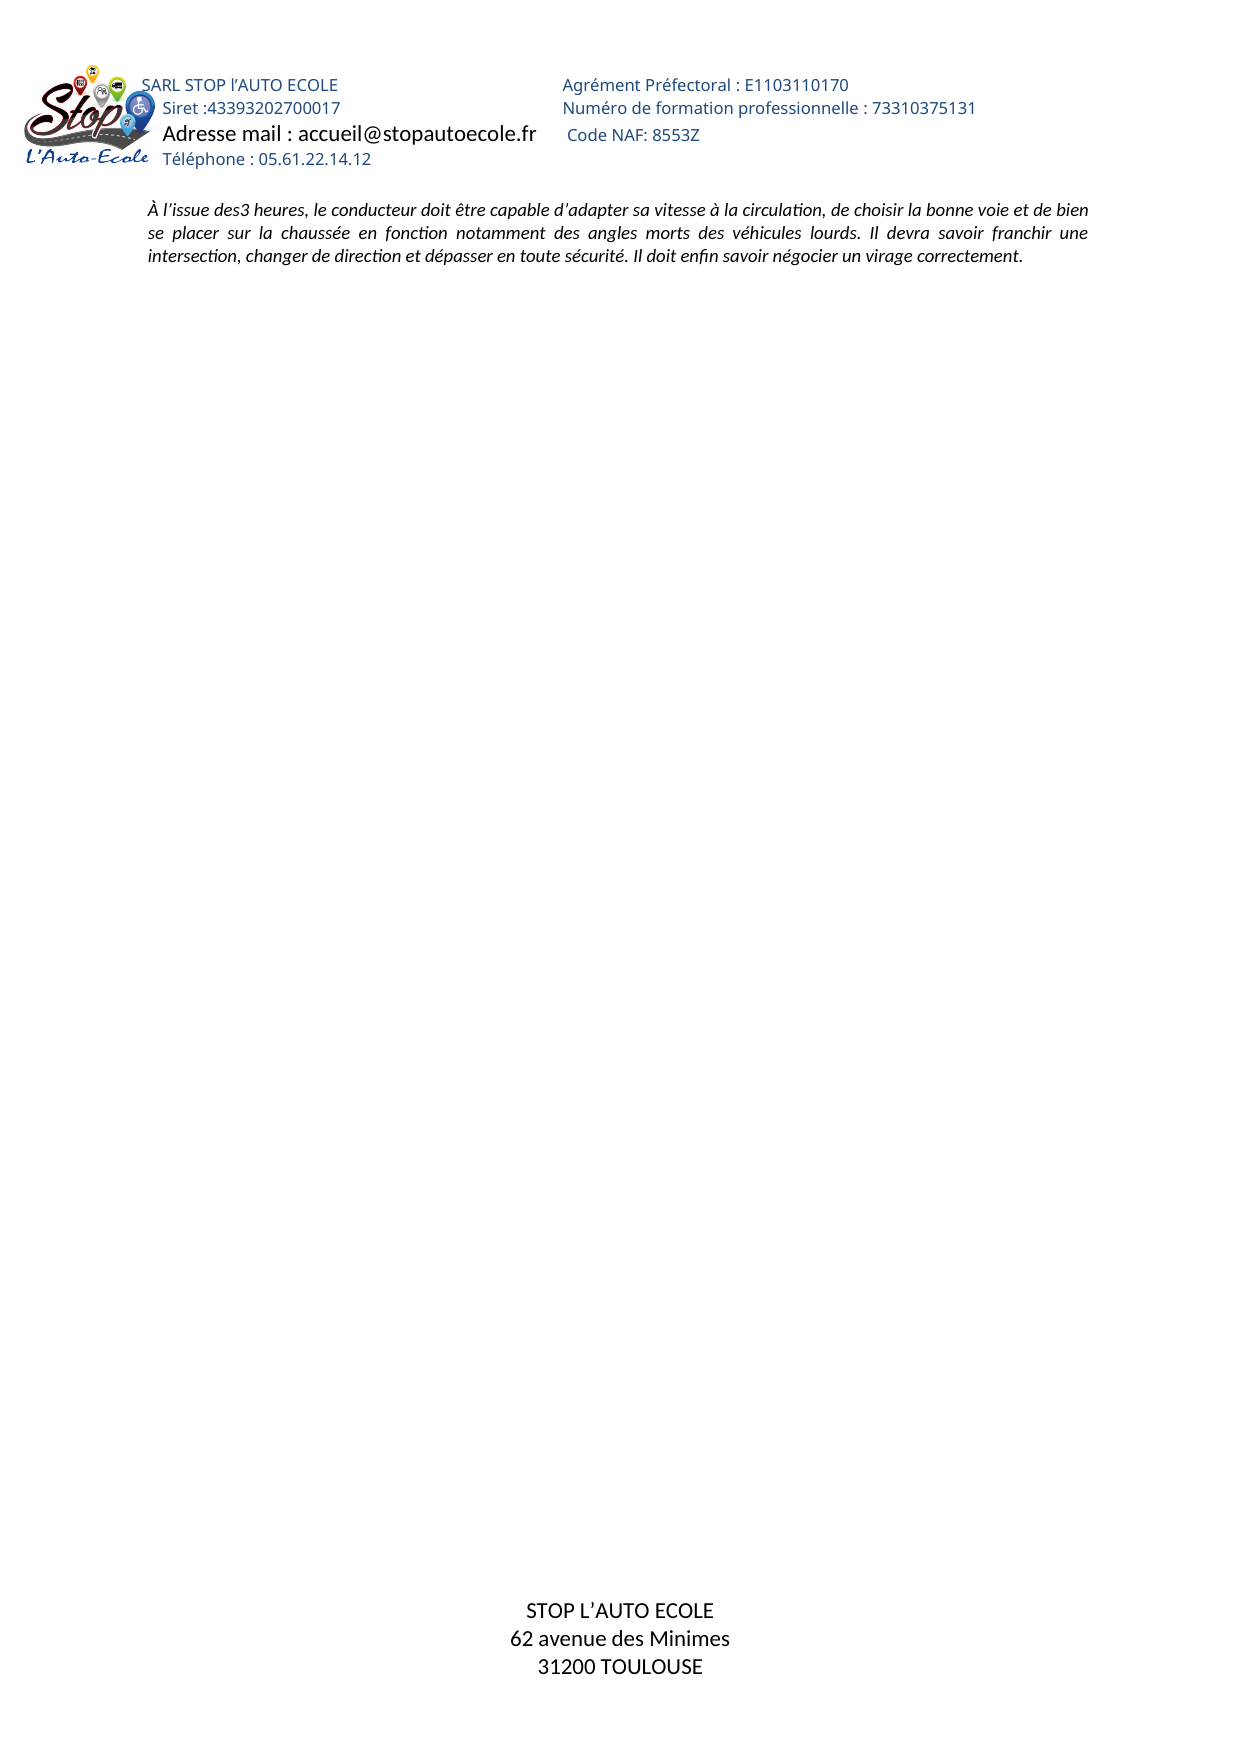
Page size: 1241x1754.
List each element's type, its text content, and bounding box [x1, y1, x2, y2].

text À l’issue des3 heures, le conducteur doit être capable d’adapter sa vitesse à la circulation, de choisir la bonne voie et de bien se placer sur la chaussée en fonction notamment des angles morts des véhicules lourds. Il devra savoir franchir une intersection, changer de direction et dépasser en toute sécurité. Il doit enfin savoir négocier un virage correctement. [148, 198, 1092, 267]
picture [24, 65, 158, 164]
